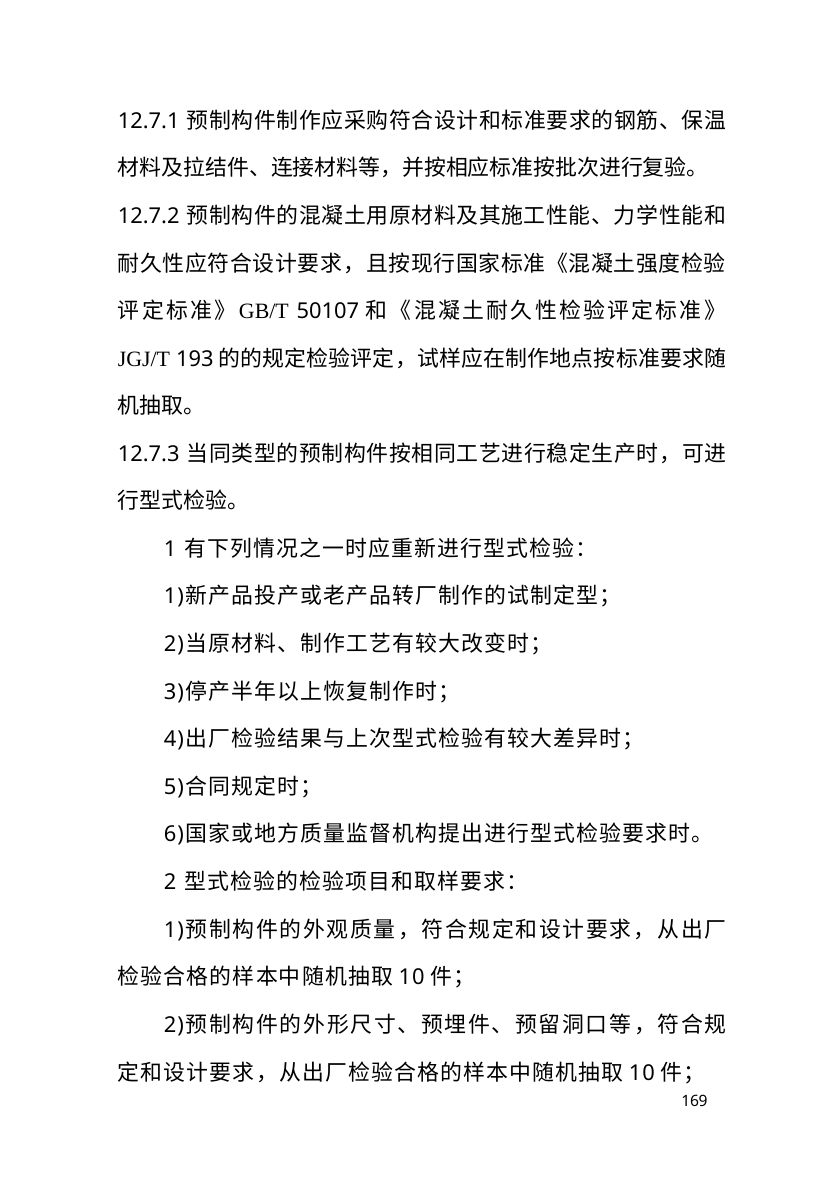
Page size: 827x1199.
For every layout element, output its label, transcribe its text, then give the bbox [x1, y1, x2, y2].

text 5)合同规定时； [118, 769, 727, 801]
text 12.7.3 当同类型的预制构件按相同工艺进行稳定生产时，可进行型式检验。 [118, 436, 727, 515]
text 12.7.1 预制构件制作应采购符合设计和标准要求的钢筋、保温材料及拉结件、连接材料等，并按相应标准按批次进行复验。 [118, 103, 727, 182]
text 2)预制构件的外形尺寸、预埋件、预留洞口等，符合规定和设计要求，从出厂检验合格的样本中随机抽取10件； [118, 1007, 727, 1086]
text 12.7.2 预制构件的混凝土用原材料及其施工性能、力学性能和耐久性应符合设计要求，且按现行国家标准《混凝土强度检验评定标准》GB/T 50107和《混凝土耐久性检验评定标准》 JGJ/T 193的的规定检验评定，试样应在制作地点按标准要求随机抽取。 [118, 198, 727, 420]
text 2 型式检验的检验项目和取样要求： [118, 864, 727, 896]
text 6)国家或地方质量监督机构提出进行型式检验要求时。 [118, 816, 727, 848]
text 2)当原材料、制作工艺有较大改变时； [118, 626, 727, 658]
text 1)预制构件的外观质量，符合规定和设计要求，从出厂检验合格的样本中随机抽取10件； [118, 912, 727, 991]
text 3)停产半年以上恢复制作时； [118, 674, 727, 705]
text 1 有下列情况之一时应重新进行型式检验： [118, 531, 727, 563]
text 1)新产品投产或老产品转厂制作的试制定型； [118, 578, 727, 610]
text 4)出厂检验结果与上次型式检验有较大差异时； [118, 721, 727, 753]
